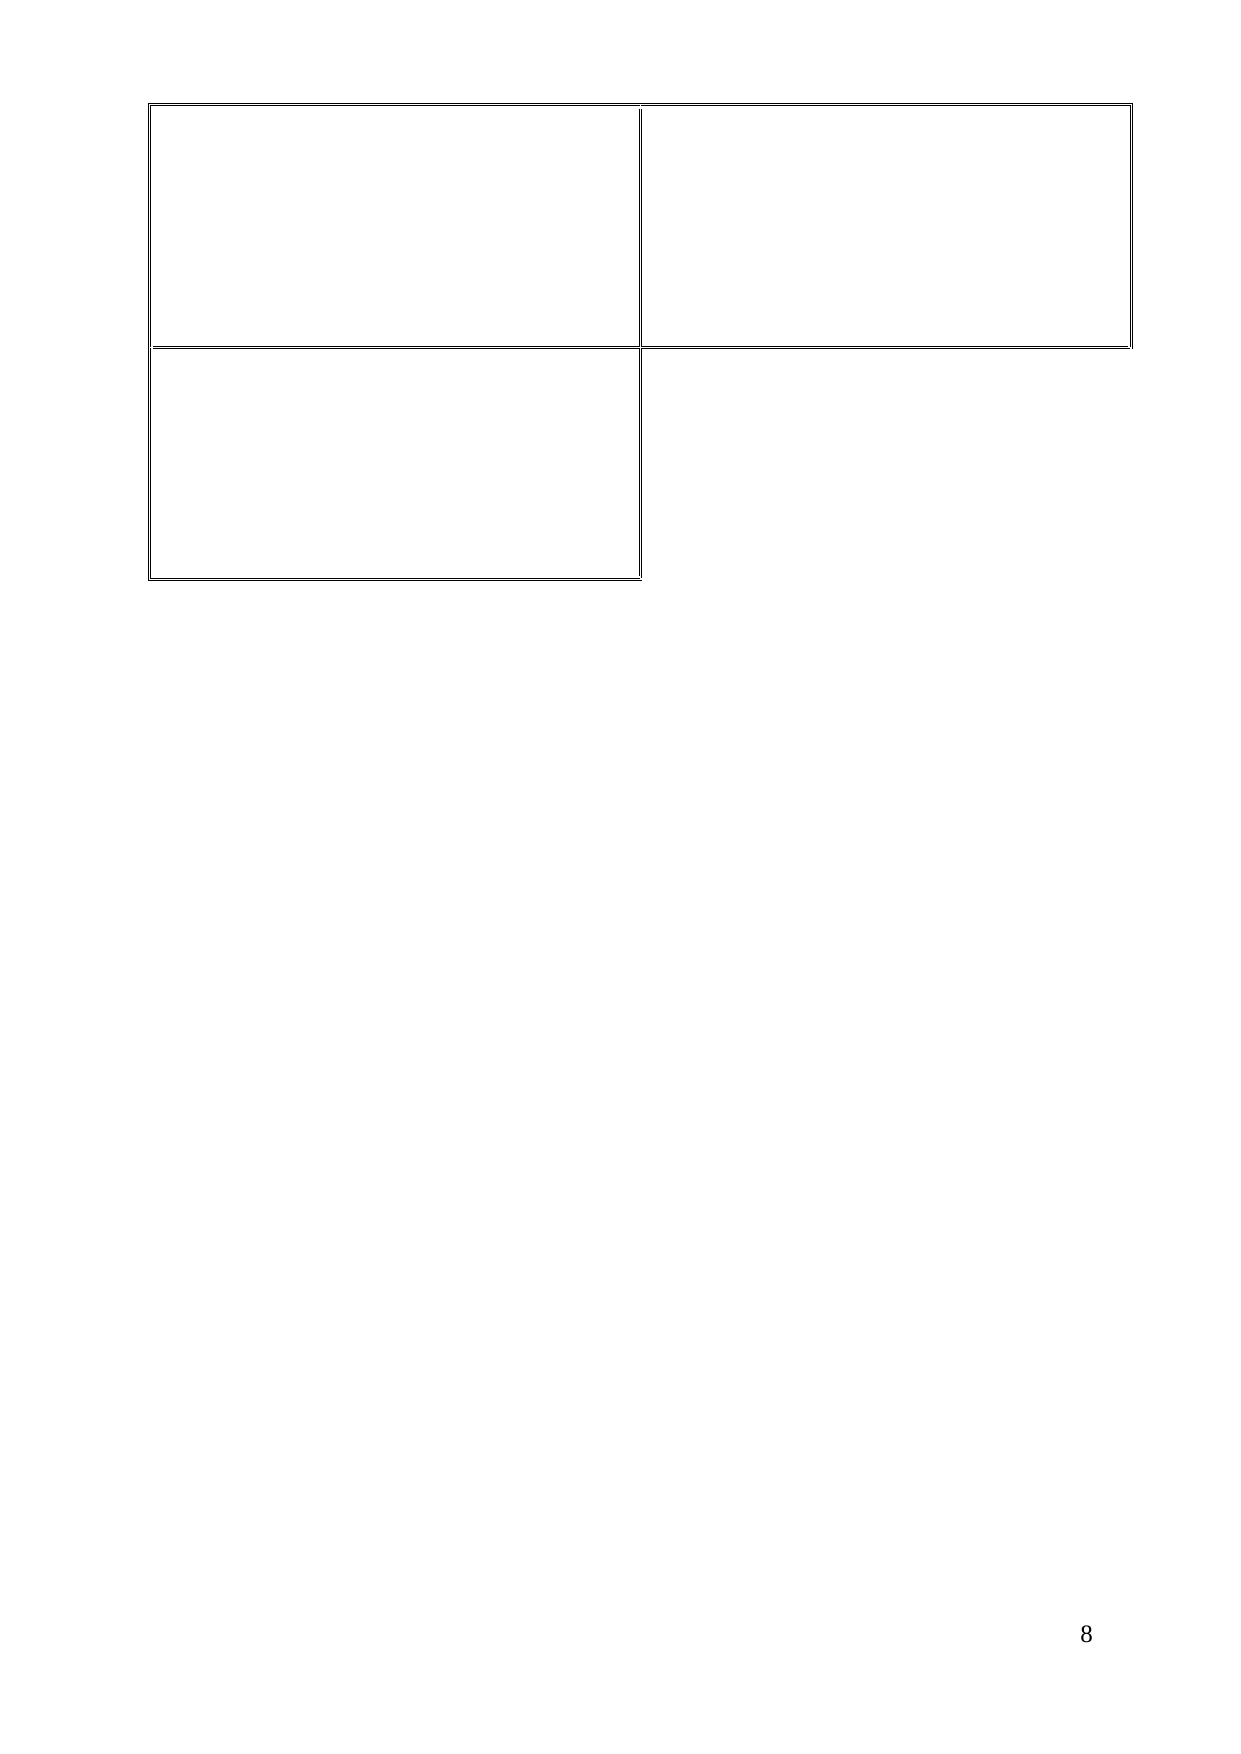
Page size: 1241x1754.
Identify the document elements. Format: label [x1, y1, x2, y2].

table_header [640, 106, 1130, 346]
table_header [151, 106, 640, 346]
table_cell [642, 346, 1132, 578]
table_cell [151, 346, 640, 578]
